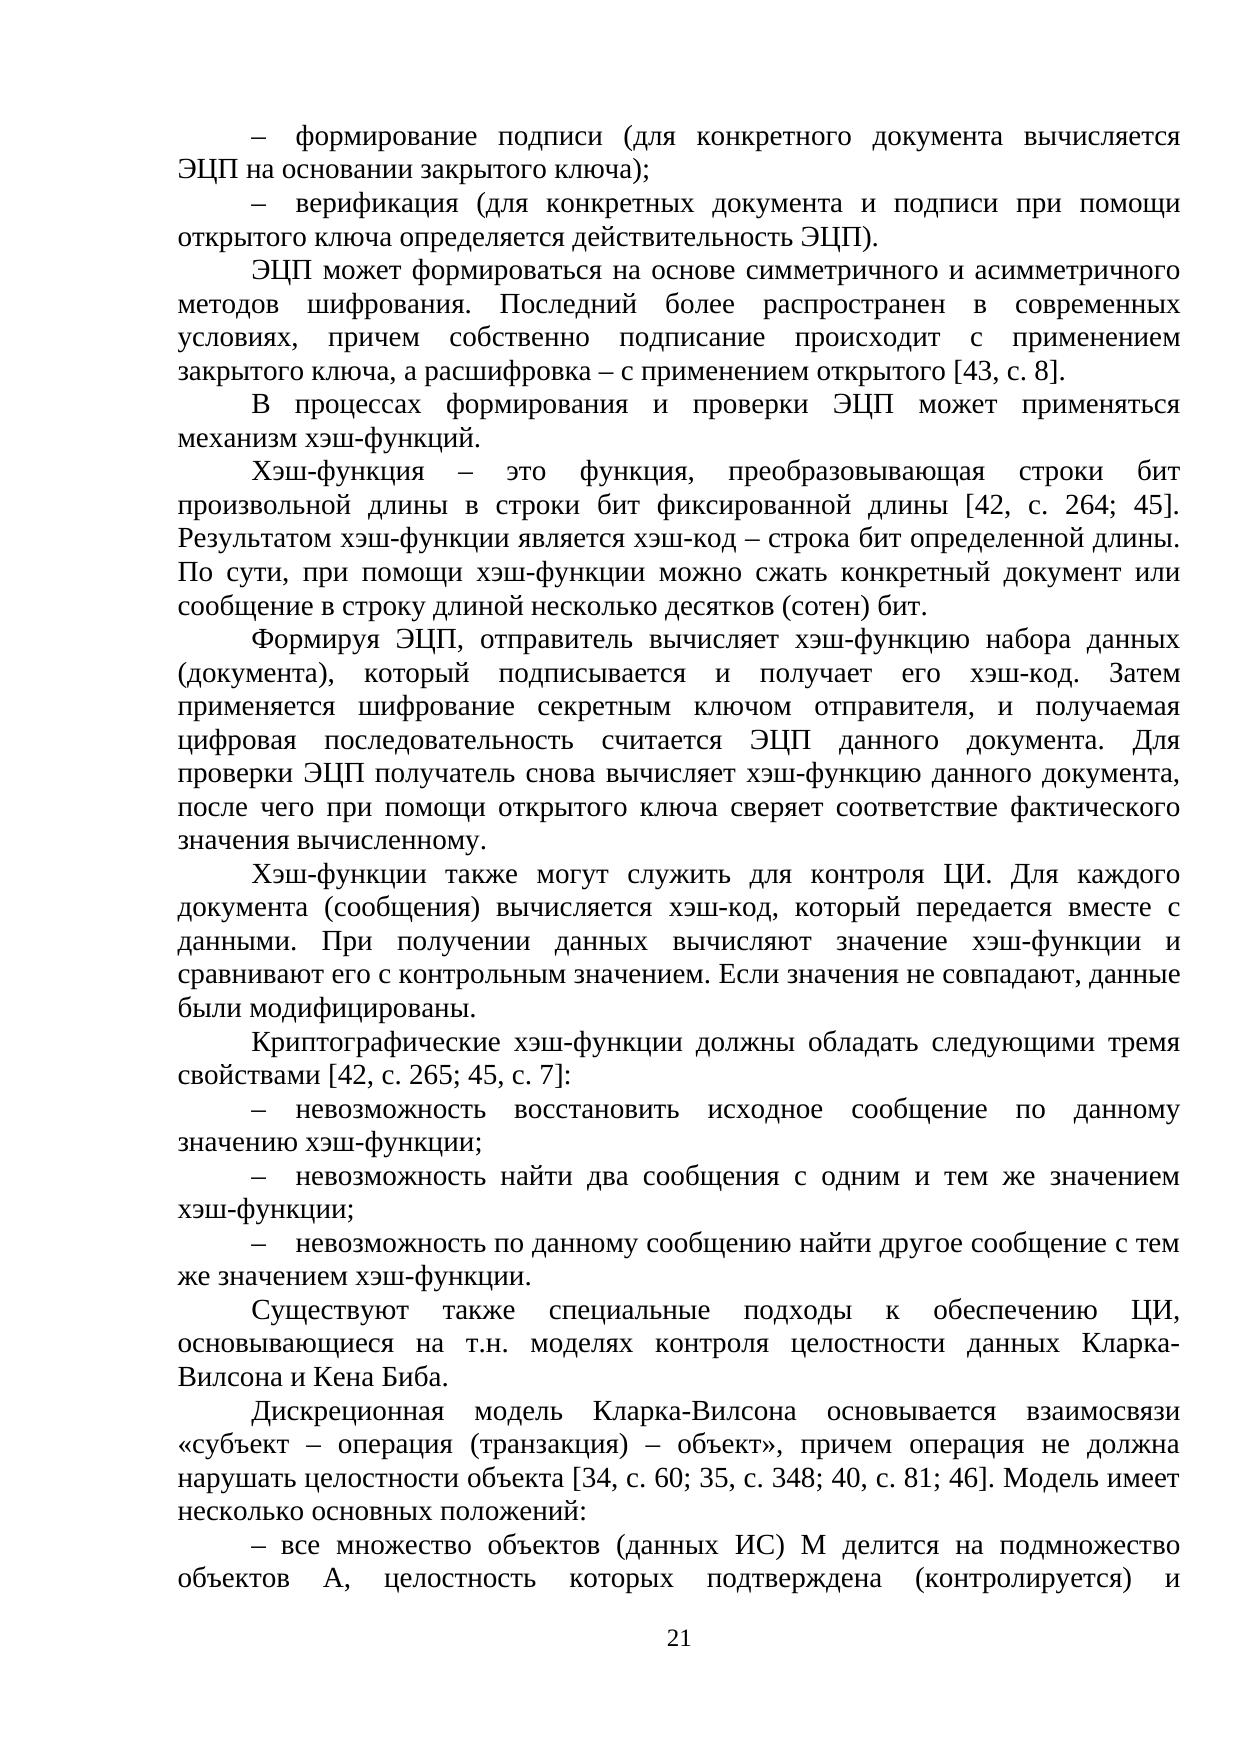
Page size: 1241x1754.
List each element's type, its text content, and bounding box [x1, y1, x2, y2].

list невозможность по данному сообщению найти другое сообщение с тем же значением хэш-функции. [177, 1225, 1181, 1292]
text Хэш-функция – это функция, преобразовывающая строки бит произвольной длины в строки бит фиксированной длины [42, с. 264; 45]. Результатом хэш-функции является хэш-код – строка бит определенной длины. По сути, при помощи хэш-функции можно сжать конкретный документ или сообщение в строку длиной несколько десятков (сотен) бит. [177, 453, 1181, 621]
text В процессах формирования и проверки ЭЦП может применяться механизм хэш-функций. [177, 386, 1181, 453]
text Хэш-функции также могут служить для контроля ЦИ. Для каждого документа (сообщения) вычисляется хэш-код, который передается вместе с данными. При получении данных вычисляют значение хэш-функции и сравнивают его с контрольным значением. Если значения не совпадают, данные были модифицированы. [177, 856, 1181, 1024]
text Дискреционная модель Кларка-Вилсона основывается взаимосвязи «субъект – операция (транзакция) – объект», причем операция не должна нарушать целостности объекта [34, с. 60; 35, с. 348; 40, с. 81; 46]. Модель имеет несколько основных положений: [177, 1393, 1181, 1527]
text Существуют также специальные подходы к обеспечению ЦИ, основывающиеся на т.н. моделях контроля целостности данных Кларка-Вилсона и Кена Биба. [177, 1292, 1181, 1393]
text ЭЦП может формироваться на основе симметричного и асимметричного методов шифрования. Последний более распространен в современных условиях, причем собственно подписание происходит с применением закрытого ключа, а расшифровка – с применением открытого [43, с. 8]. [177, 252, 1181, 386]
list невозможность найти два сообщения с одним и тем же значением хэш-функции; [177, 1158, 1181, 1225]
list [177, 1527, 1181, 1594]
text Формируя ЭЦП, отправитель вычисляет хэш-функцию набора данных (документа), который подписывается и получает его хэш-код. Затем применяется шифрование секретным ключом отправителя, и получаемая цифровая последовательность считается ЭЦП данного документа. Для проверки ЭЦП получатель снова вычисляет хэш-функцию данного документа, после чего при помощи открытого ключа сверяет соответствие фактического значения вычисленному. [177, 621, 1181, 856]
list формирование подписи (для конкретного документа вычисляется ЭЦП на основании закрытого ключа); [177, 118, 1181, 185]
list невозможность восстановить исходное сообщение по данному значению хэш-функции; [177, 1091, 1181, 1158]
text Криптографические хэш-функции должны обладать следующими тремя свойствами [42, с. 265; 45, с. 7]: [177, 1024, 1181, 1091]
list верификация (для конкретных документа и подписи при помощи открытого ключа определяется действительность ЭЦП). [177, 185, 1181, 252]
